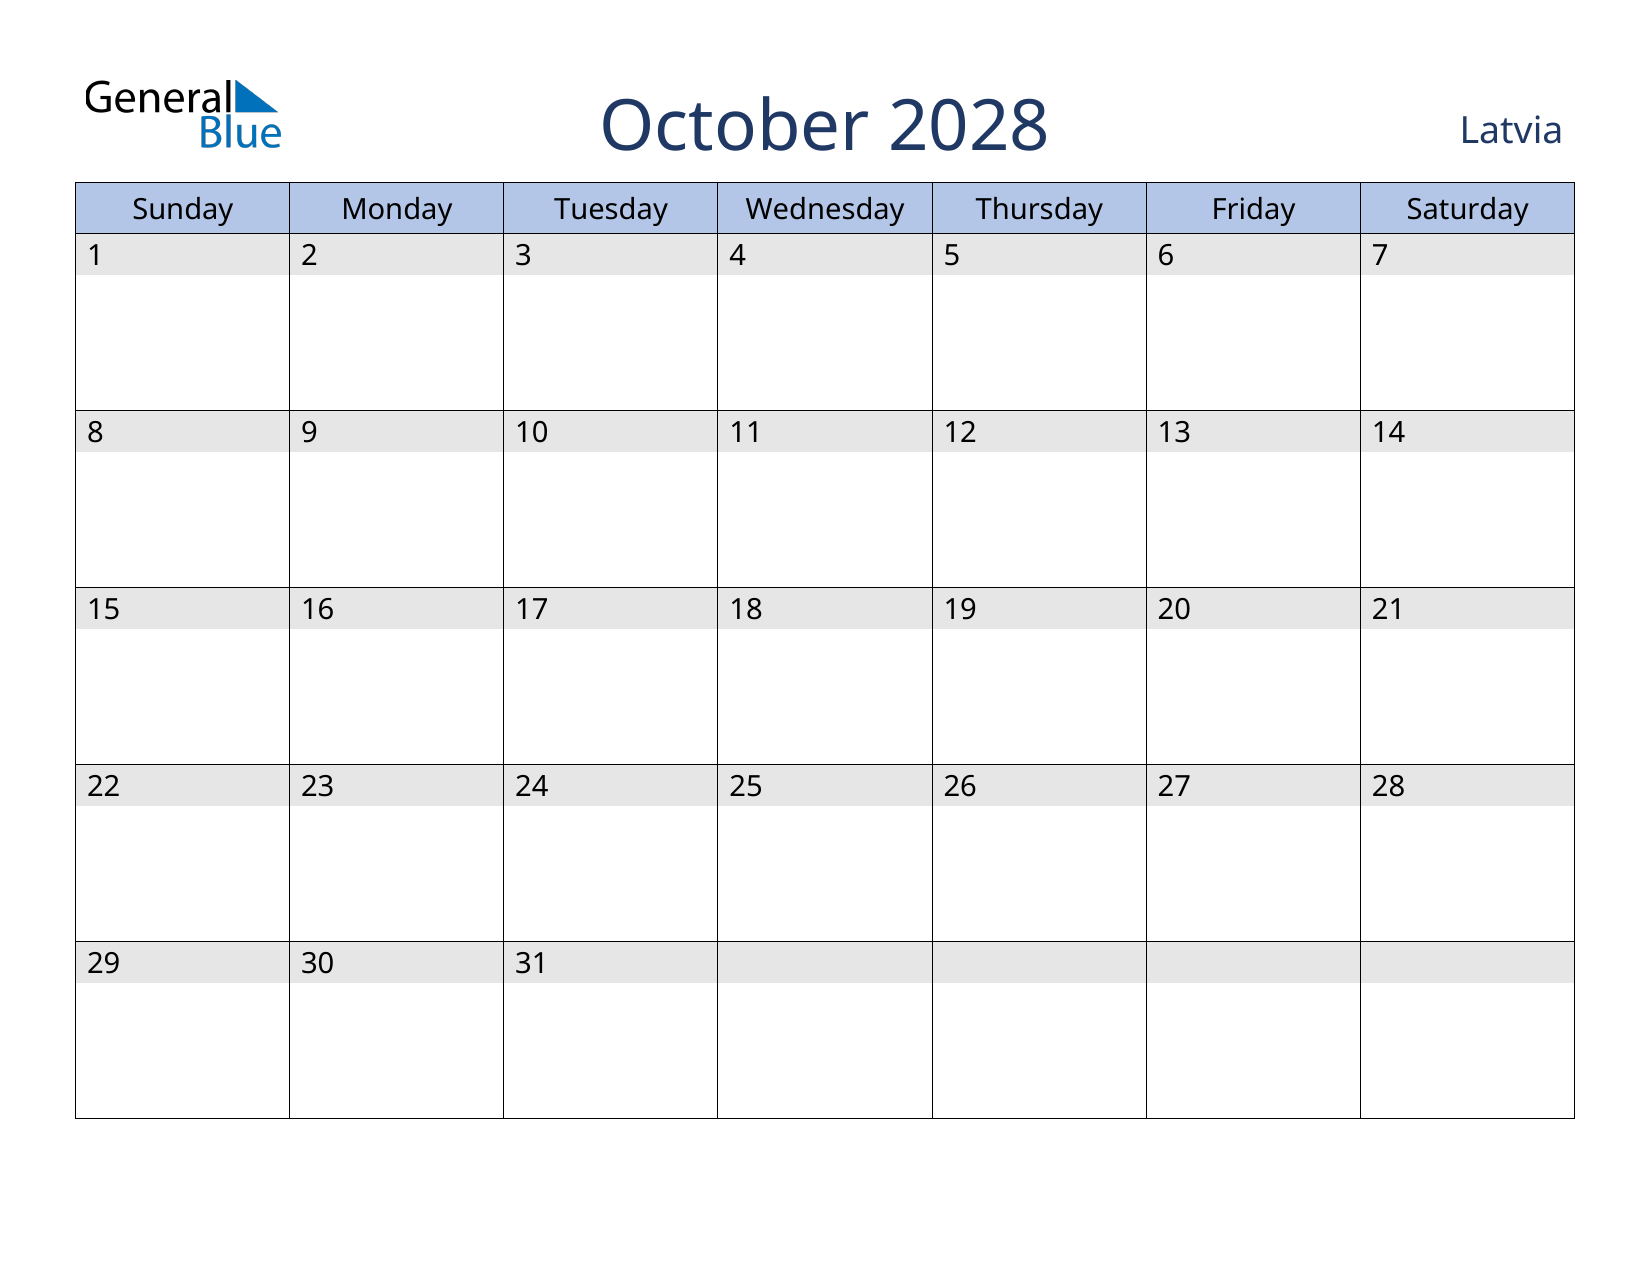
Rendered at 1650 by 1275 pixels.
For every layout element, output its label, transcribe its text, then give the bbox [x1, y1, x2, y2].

table_cell [718, 942, 932, 983]
table_cell Friday [1147, 183, 1360, 233]
table_cell [76, 275, 289, 410]
table_cell 15 [76, 588, 289, 629]
table_cell 31 [504, 942, 717, 983]
table_cell [933, 452, 1146, 587]
table_cell [290, 629, 503, 764]
table_cell [718, 629, 932, 764]
table_cell 14 [1361, 411, 1574, 452]
table_cell [76, 806, 289, 941]
table_cell [1361, 275, 1574, 410]
table_header [76, 75, 503, 182]
table_cell [933, 942, 1146, 983]
table_cell 22 [76, 765, 289, 806]
picture [86, 80, 281, 148]
table_cell 27 [1147, 765, 1360, 806]
table_cell [1361, 983, 1574, 1118]
table_cell 10 [504, 411, 717, 452]
table_header October 2028 [504, 75, 1146, 182]
table_cell Thursday [933, 183, 1146, 233]
table_cell [718, 275, 932, 410]
table_cell Monday [290, 183, 503, 233]
table_cell [76, 629, 289, 764]
table_cell [718, 806, 932, 941]
table_cell 8 [76, 411, 289, 452]
table_cell [290, 452, 503, 587]
table_cell 23 [290, 765, 503, 806]
table_cell [1147, 275, 1360, 410]
table_cell 1 [76, 234, 289, 275]
table_cell 28 [1361, 765, 1574, 806]
table_cell 25 [718, 765, 932, 806]
table_cell 21 [1361, 588, 1574, 629]
table_cell [1147, 629, 1360, 764]
table_cell [933, 806, 1146, 941]
table_cell [1361, 942, 1574, 983]
table_cell 17 [504, 588, 717, 629]
table_cell 18 [718, 588, 932, 629]
table_header Latvia [1146, 75, 1574, 182]
table_cell [290, 806, 503, 941]
table_cell 5 [933, 234, 1146, 275]
table_cell [933, 983, 1146, 1118]
table_cell [76, 983, 289, 1118]
table_cell [1147, 452, 1360, 587]
table_cell [504, 983, 717, 1118]
table_cell [504, 275, 717, 410]
table_cell 19 [933, 588, 1146, 629]
table_cell [290, 983, 503, 1118]
table_cell 4 [718, 234, 932, 275]
table_cell [504, 629, 717, 764]
table_cell 16 [290, 588, 503, 629]
table_cell 24 [504, 765, 717, 806]
table_cell 12 [933, 411, 1146, 452]
table_cell [1361, 629, 1574, 764]
table_cell 11 [718, 411, 932, 452]
table_cell 2 [290, 234, 503, 275]
table_cell 7 [1361, 234, 1574, 275]
table_cell [76, 452, 289, 587]
table_cell [933, 629, 1146, 764]
table_cell 20 [1147, 588, 1360, 629]
table_cell Saturday [1361, 183, 1574, 233]
table_cell 30 [290, 942, 503, 983]
table_cell 13 [1147, 411, 1360, 452]
table_cell 3 [504, 234, 717, 275]
table_cell [1147, 942, 1360, 983]
table_cell Tuesday [504, 183, 717, 233]
table_cell [718, 983, 932, 1118]
table_cell [1147, 806, 1360, 941]
table_cell 26 [933, 765, 1146, 806]
table_cell [1361, 806, 1574, 941]
table_cell Sunday [76, 183, 289, 233]
table_cell [504, 806, 717, 941]
table_cell 9 [290, 411, 503, 452]
table_cell 6 [1147, 234, 1360, 275]
table_cell 29 [76, 942, 289, 983]
table_cell [290, 275, 503, 410]
table_cell [1361, 452, 1574, 587]
table_cell Wednesday [718, 183, 932, 233]
table_cell [504, 452, 717, 587]
table_cell [1147, 983, 1360, 1118]
table_cell [718, 452, 932, 587]
table_cell [933, 275, 1146, 410]
